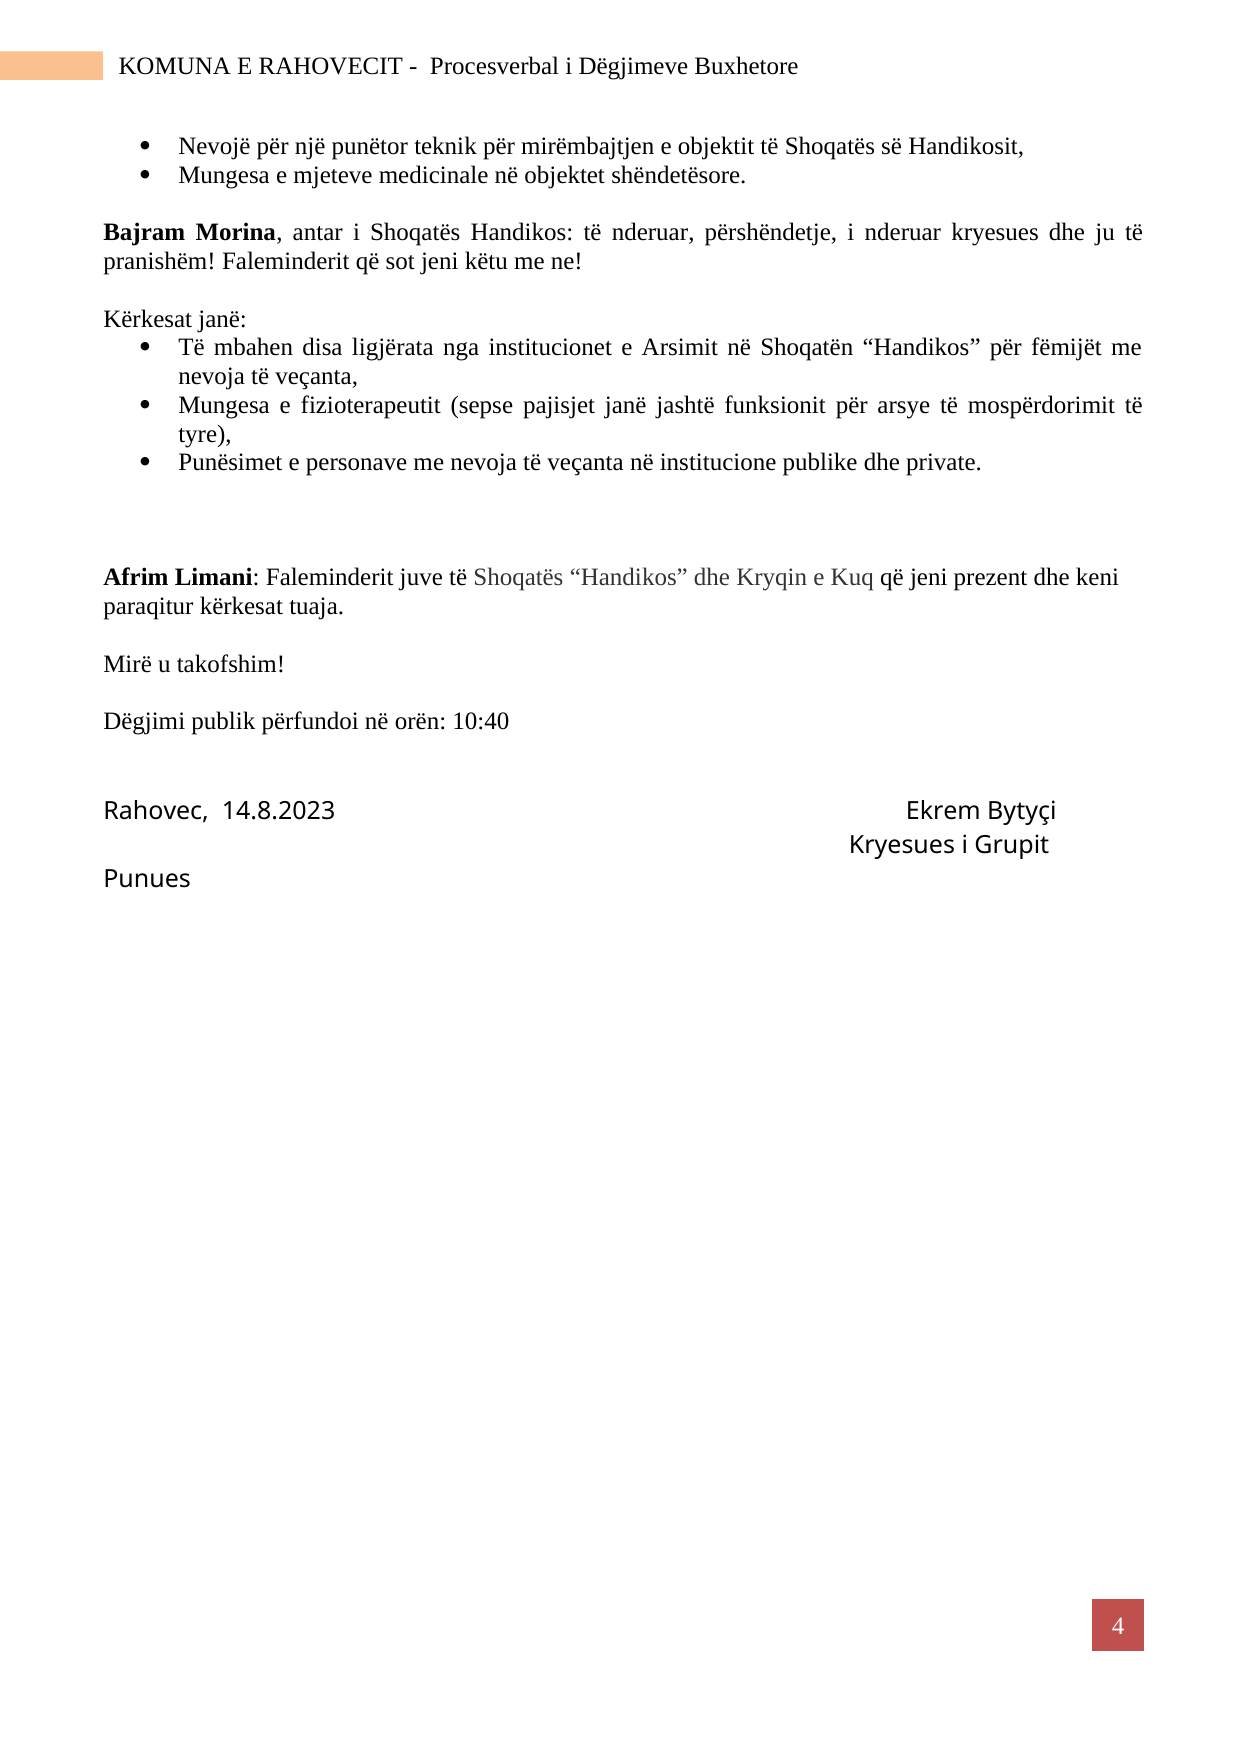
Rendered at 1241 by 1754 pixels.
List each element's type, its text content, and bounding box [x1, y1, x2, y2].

list Mungesa e mjeteve medicinale në objektet shëndetësore. [141, 160, 1144, 189]
text Kërkesat janë: [103, 304, 1144, 332]
list Të mbahen disa ligjërata nga institucionet e Arsimit në Shoqatën “Handikos” për fëmijët me nevoja të veçanta, [141, 332, 1144, 390]
text Bajram Morina, antar i Shoqatës Handikos: të nderuar, përshëndetje, i nderuar kryesues dhe ju të pranishëm! Faleminderit që sot jeni këtu me ne! [103, 217, 1144, 275]
list Mungesa e fizioterapeutit (sepse pajisjet janë jashtë funksionit për arsye të mospërdorimit të tyre), [141, 390, 1144, 447]
text Dëgjimi publik përfundoi në orën: 10:40 [103, 706, 1144, 735]
text Afrim Limani: Faleminderit juve të Shoqatës “Handikos” dhe Kryqin e Kuq që jeni prezent dhe keni paraqitur kërkesat tuaja. [103, 562, 1144, 620]
list Punësimet e personave me nevoja të veçanta në institucione publike dhe private. [141, 447, 1144, 476]
list Nevojë për një punëtor teknik për mirëmbajtjen e objektit të Shoqatës së Handikosit, [141, 131, 1144, 160]
text Rahovec, 14.8.2023 Ekrem Bytyçi [103, 792, 1144, 827]
text Mirë u takofshim! [103, 649, 1144, 677]
text Kryesues i Grupit Punues [103, 827, 1144, 895]
